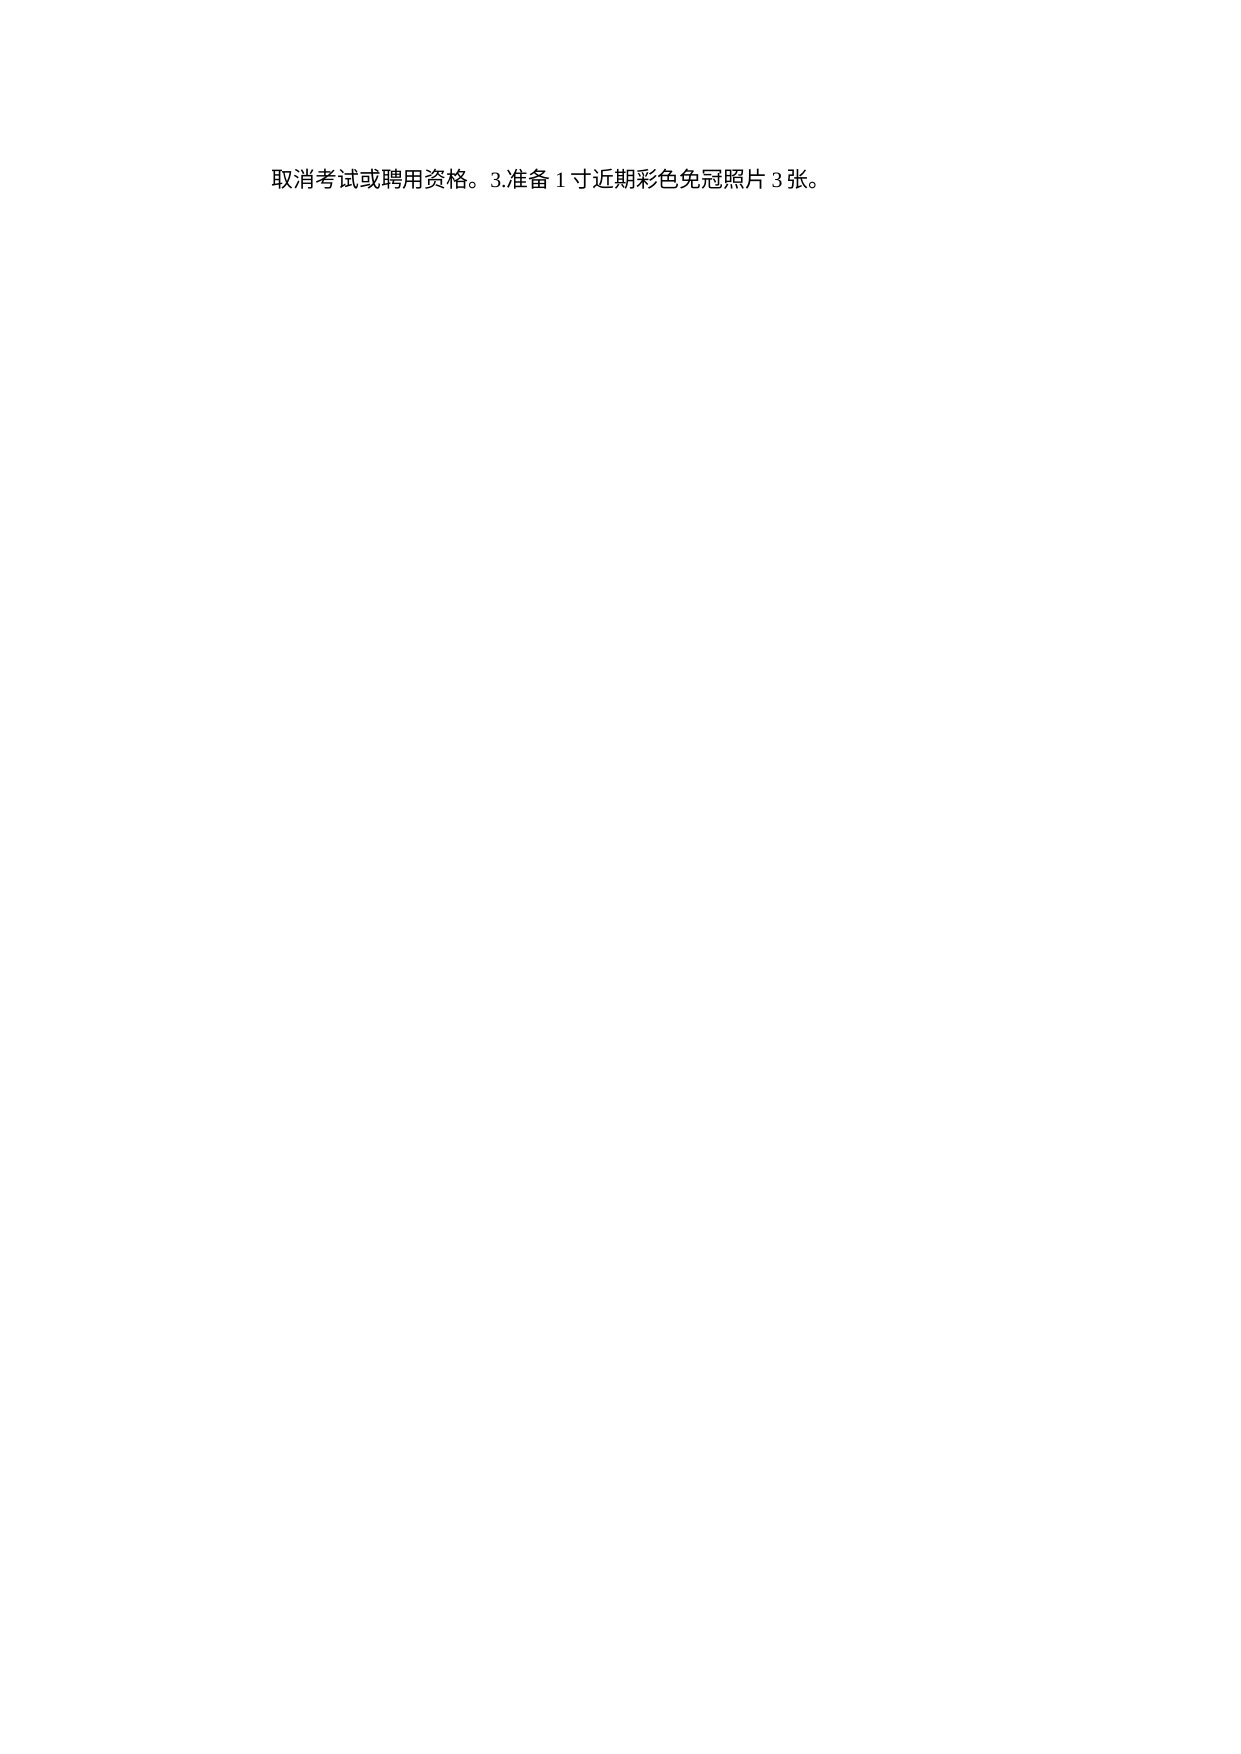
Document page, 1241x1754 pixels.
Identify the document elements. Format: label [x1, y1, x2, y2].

text [187, 162, 1053, 194]
